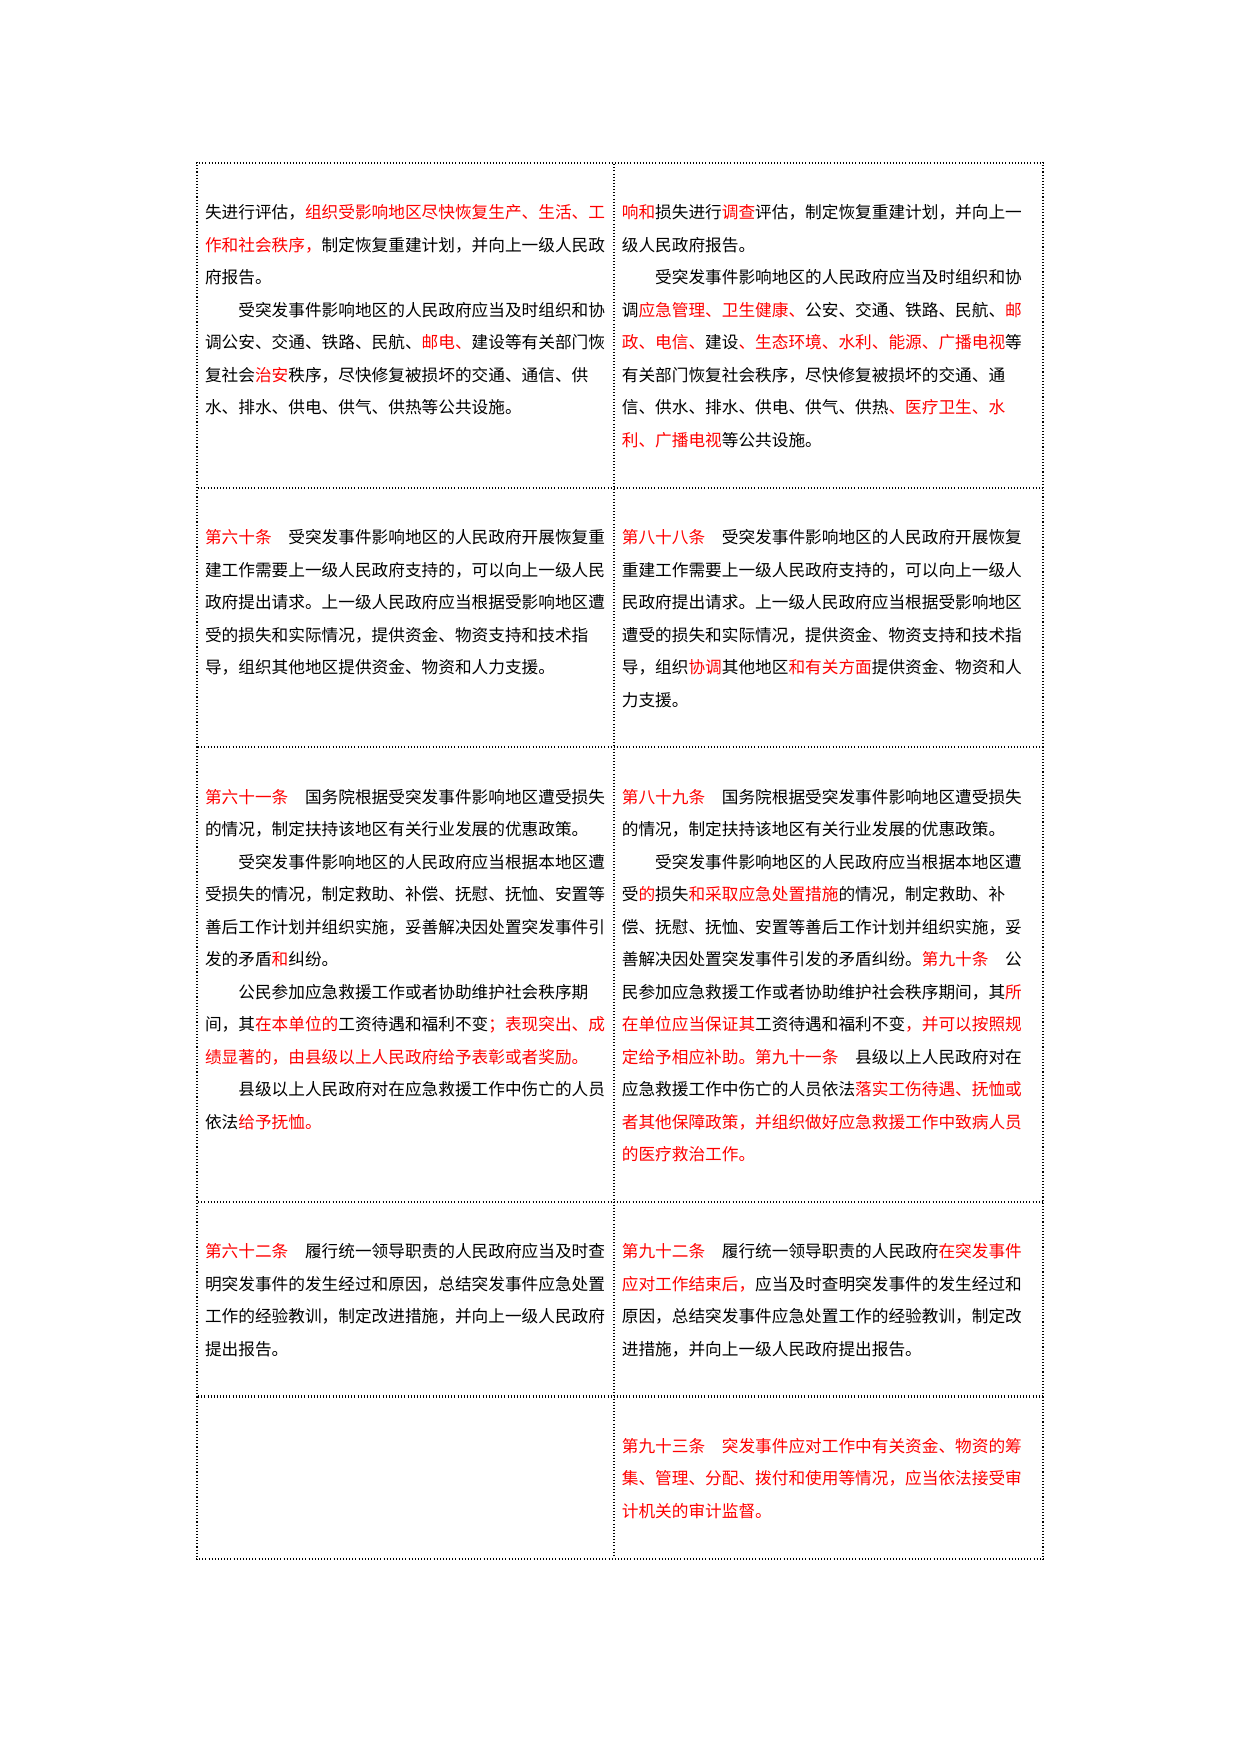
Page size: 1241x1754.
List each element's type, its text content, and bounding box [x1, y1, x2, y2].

table_cell 第八十八条 受突发事件影响地区的人民政府开展恢复重建工作需要上一级人民政府支持的，可以向上一级人民政府提出请求。上一级人民政府应当根据受影响地区遭受的损失和实际情况，提供资金、物资支持和技术指导，组织协调其他地区和有关方面提供资金、物资和人力支援。 [614, 487, 1043, 746]
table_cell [197, 162, 614, 487]
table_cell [614, 162, 1043, 487]
table_cell 第九十三条 突发事件应对工作中有关资金、物资的筹集、管理、分配、拨付和使用等情况，应当依法接受审计机关的审计监督。 [614, 1395, 1043, 1557]
table_cell 第八十九条 国务院根据受突发事件影响地区遭受损失的情况，制定扶持该地区有关行业发展的优惠政策。 受突发事件影响地区的人民政府应当根据本地区遭受的损失和采取应急处置措施的情况，制定救助、补偿、抚慰、抚恤、安置等善后工作计划并组织实施，妥善解决因处置突发事件引发的矛盾纠纷。第九十条 公民参加应急救援工作或者协助维护社会秩序期间，其所在单位应当保证其工资待遇和福利不变，并可以按照规定给予相应补助。第九十一条 县级以上人民政府对在应急救援工作中伤亡的人员依法落实工伤待遇、抚恤或者其他保障政策，并组织做好应急救援工作中致病人员的医疗救治工作。 [614, 746, 1043, 1201]
table_cell 第六十二条 履行统一领导职责的人民政府应当及时查明突发事件的发生经过和原因，总结突发事件应急处置工作的经验教训，制定改进措施，并向上一级人民政府提出报告。 [197, 1201, 614, 1395]
table_cell [197, 1395, 614, 1557]
table_cell 第九十二条 履行统一领导职责的人民政府在突发事件应对工作结束后，应当及时查明突发事件的发生经过和原因，总结突发事件应急处置工作的经验教训，制定改进措施，并向上一级人民政府提出报告。 [614, 1201, 1043, 1395]
table_cell 第六十条 受突发事件影响地区的人民政府开展恢复重建工作需要上一级人民政府支持的，可以向上一级人民政府提出请求。上一级人民政府应当根据受影响地区遭受的损失和实际情况，提供资金、物资支持和技术指导，组织其他地区提供资金、物资和人力支援。 [197, 487, 614, 746]
table_cell 第六十一条 国务院根据受突发事件影响地区遭受损失的情况，制定扶持该地区有关行业发展的优惠政策。 受突发事件影响地区的人民政府应当根据本地区遭受损失的情况，制定救助、补偿、抚慰、抚恤、安置等善后工作计划并组织实施，妥善解决因处置突发事件引发的矛盾和纠纷。 公民参加应急救援工作或者协助维护社会秩序期间，其在本单位的工资待遇和福利不变；表现突出、成绩显著的，由县级以上人民政府给予表彰或者奖励。 县级以上人民政府对在应急救援工作中伤亡的人员依法给予抚恤。 [197, 746, 614, 1201]
